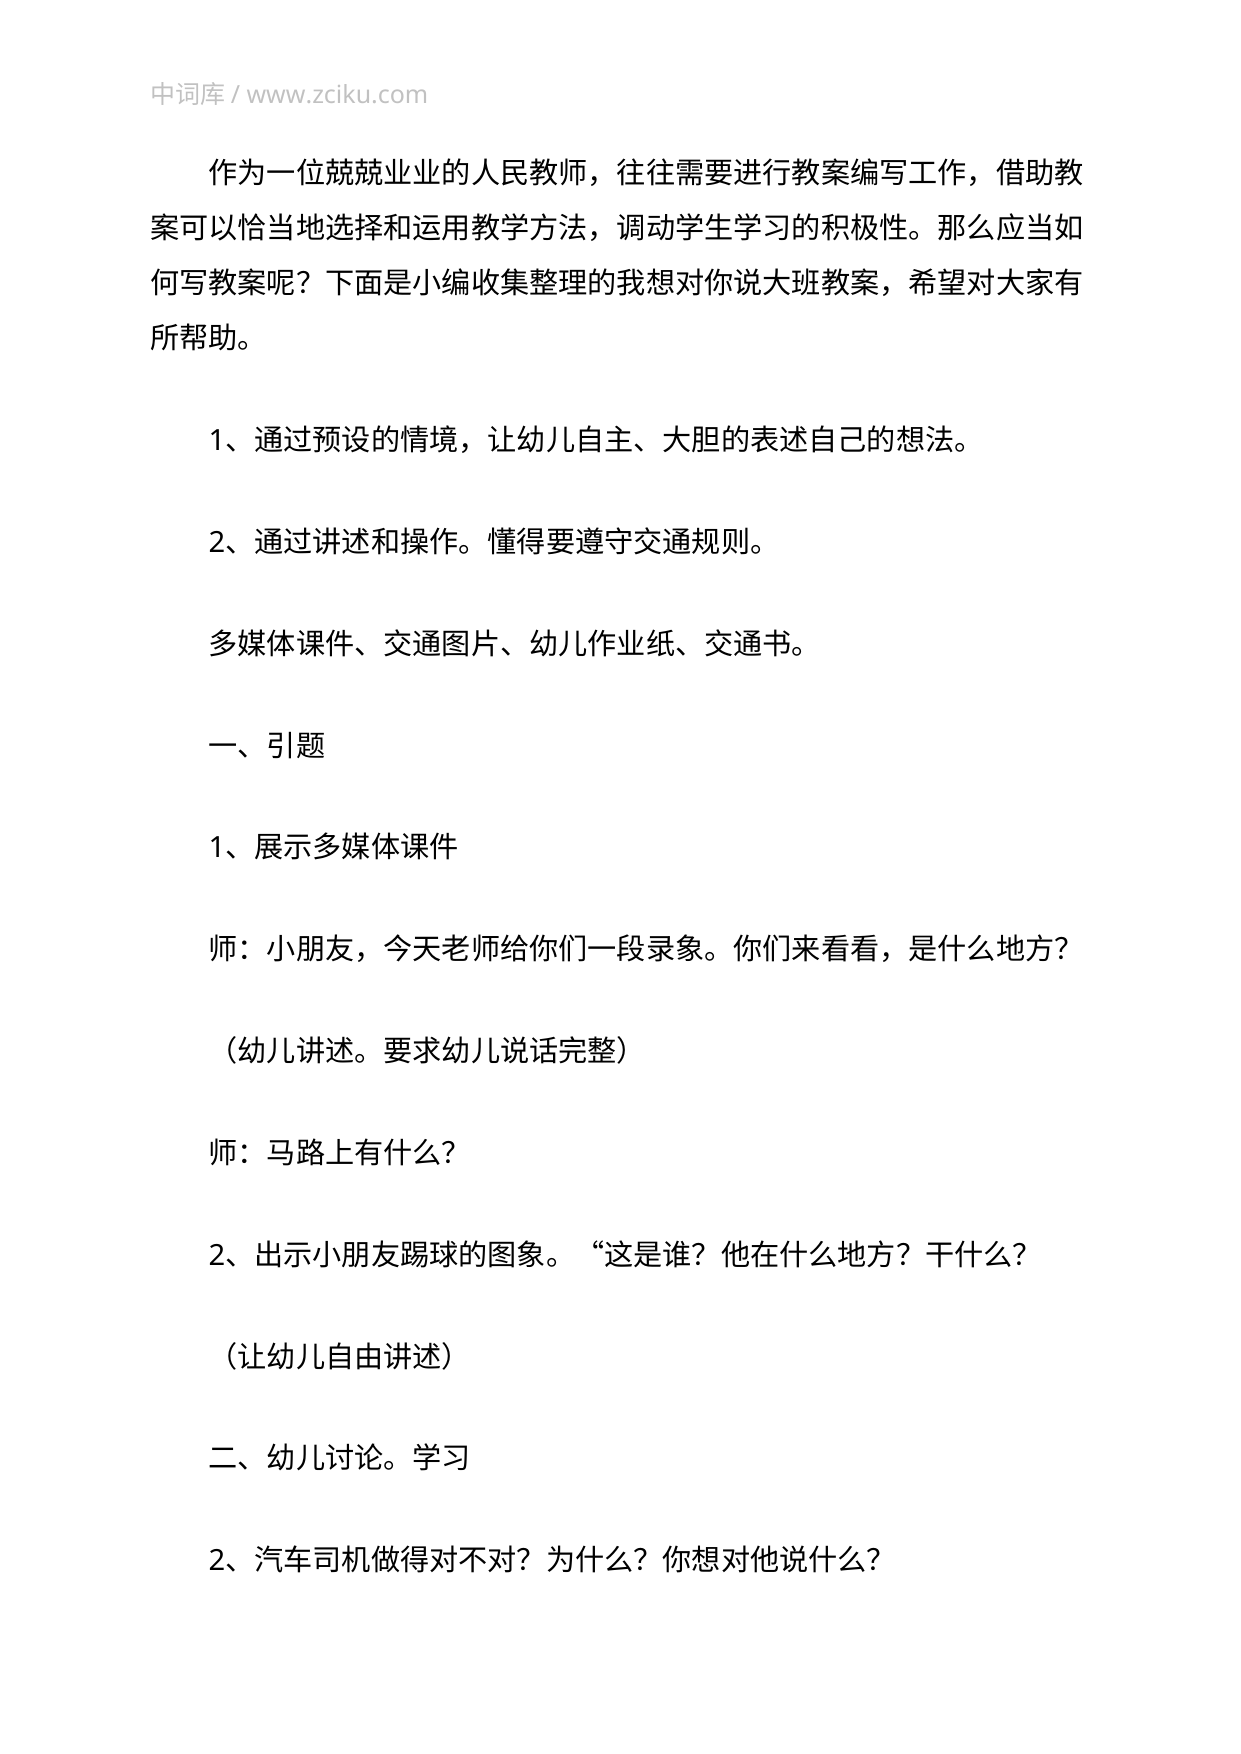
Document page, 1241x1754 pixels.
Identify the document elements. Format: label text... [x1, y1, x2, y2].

text 2、通过讲述和操作。懂得要遵守交通规则。 [150, 518, 1090, 561]
text 师：小朋友，今天老师给你们一段录象。你们来看看，是什么地方？ [150, 926, 1090, 968]
text 1、展示多媒体课件 [150, 824, 1090, 866]
text 2、汽车司机做得对不对？为什么？你想对他说什么？ [150, 1537, 1090, 1579]
text （让幼儿自由讲述） [150, 1333, 1090, 1376]
text 作为一位兢兢业业的人民教师，往往需要进行教案编写工作，借助教案可以恰当地选择和运用教学方法，调动学生学习的积极性。那么应当如何写教案呢？下面是小编收集整理的我想对你说大班教案，希望对大家有所帮助。 [150, 150, 1090, 357]
text 1、通过预设的情境，让幼儿自主、大胆的表述自己的想法。 [150, 416, 1090, 459]
text 多媒体课件、交通图片、幼儿作业纸、交通书。 [150, 620, 1090, 663]
text 2、出示小朋友踢球的图象。“这是谁？他在什么地方？干什么？ [150, 1231, 1090, 1274]
text 二、幼儿讨论。学习 [150, 1435, 1090, 1477]
text （幼儿讲述。要求幼儿说话完整） [150, 1028, 1090, 1070]
text 一、引题 [150, 722, 1090, 764]
text 师：马路上有什么？ [150, 1129, 1090, 1172]
